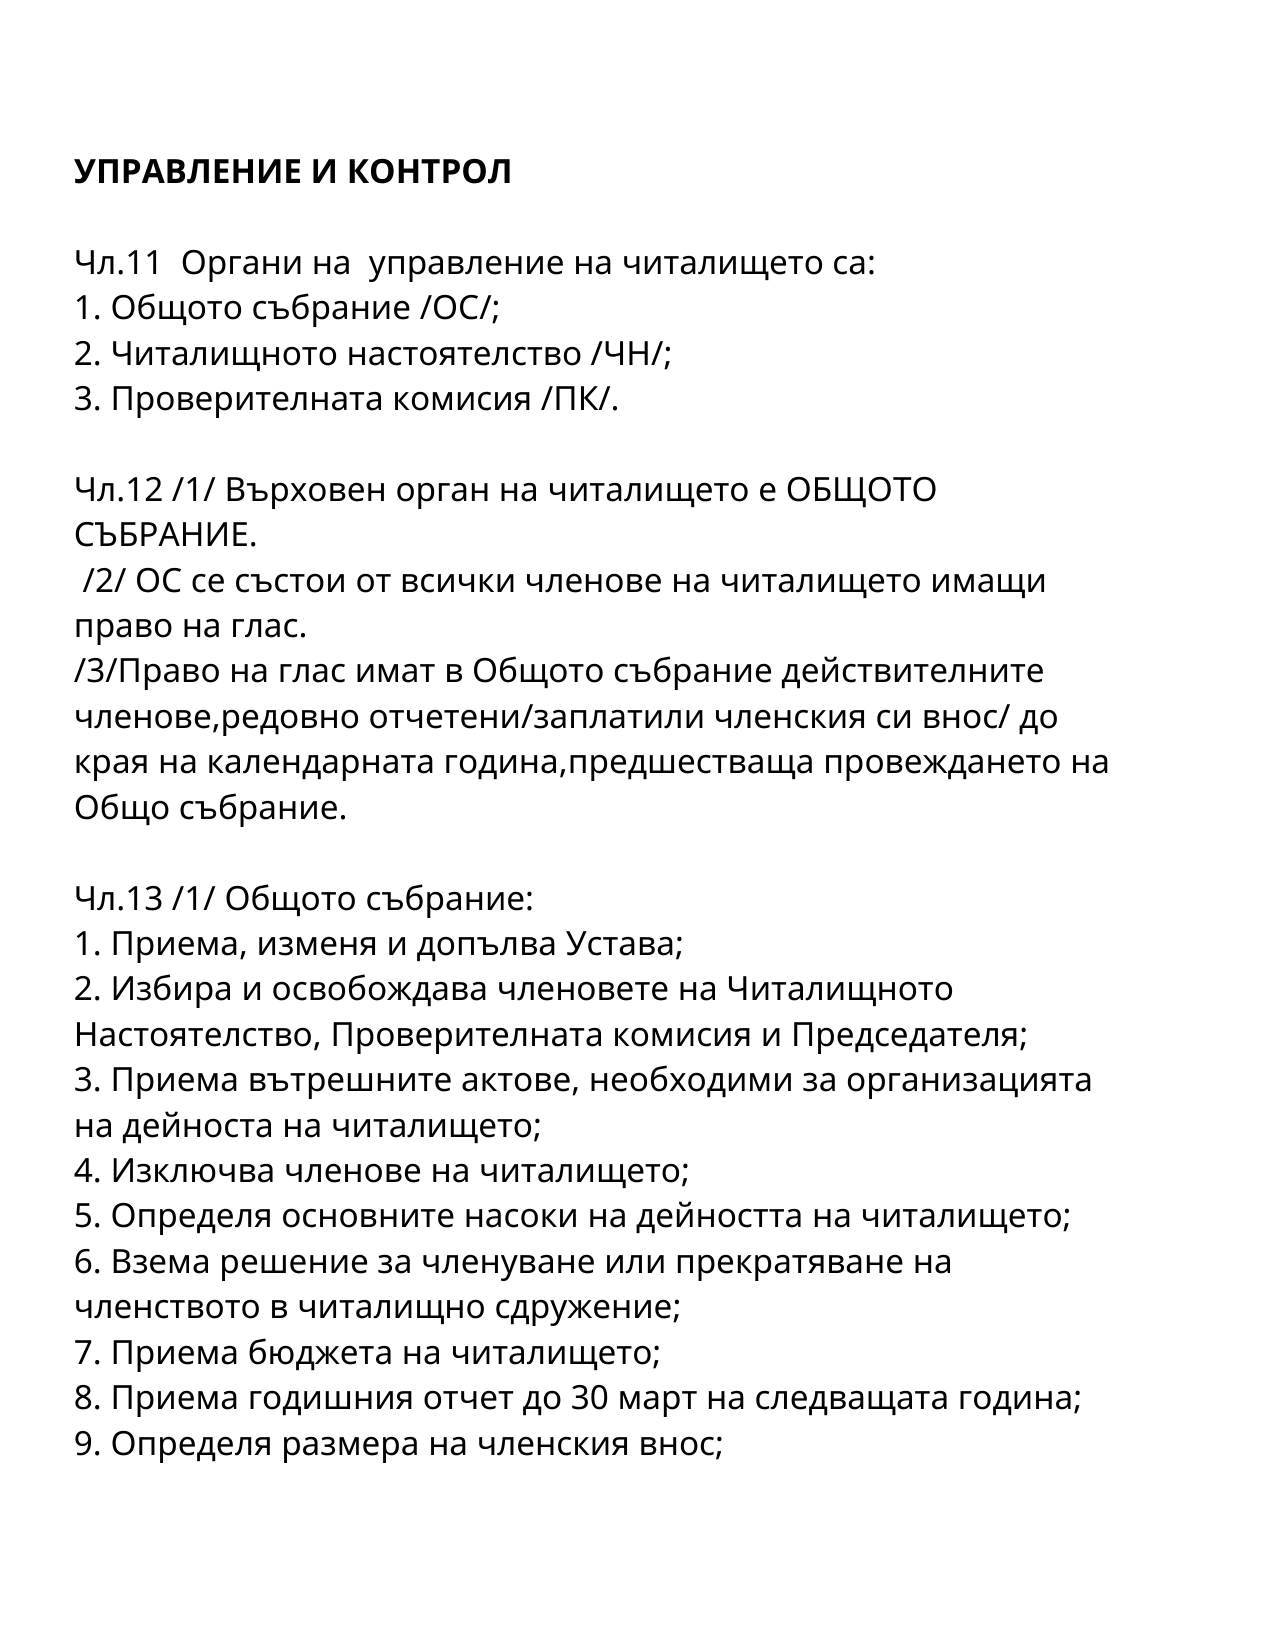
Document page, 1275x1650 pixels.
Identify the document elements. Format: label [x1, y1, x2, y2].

table_header [74, 148, 1127, 1465]
